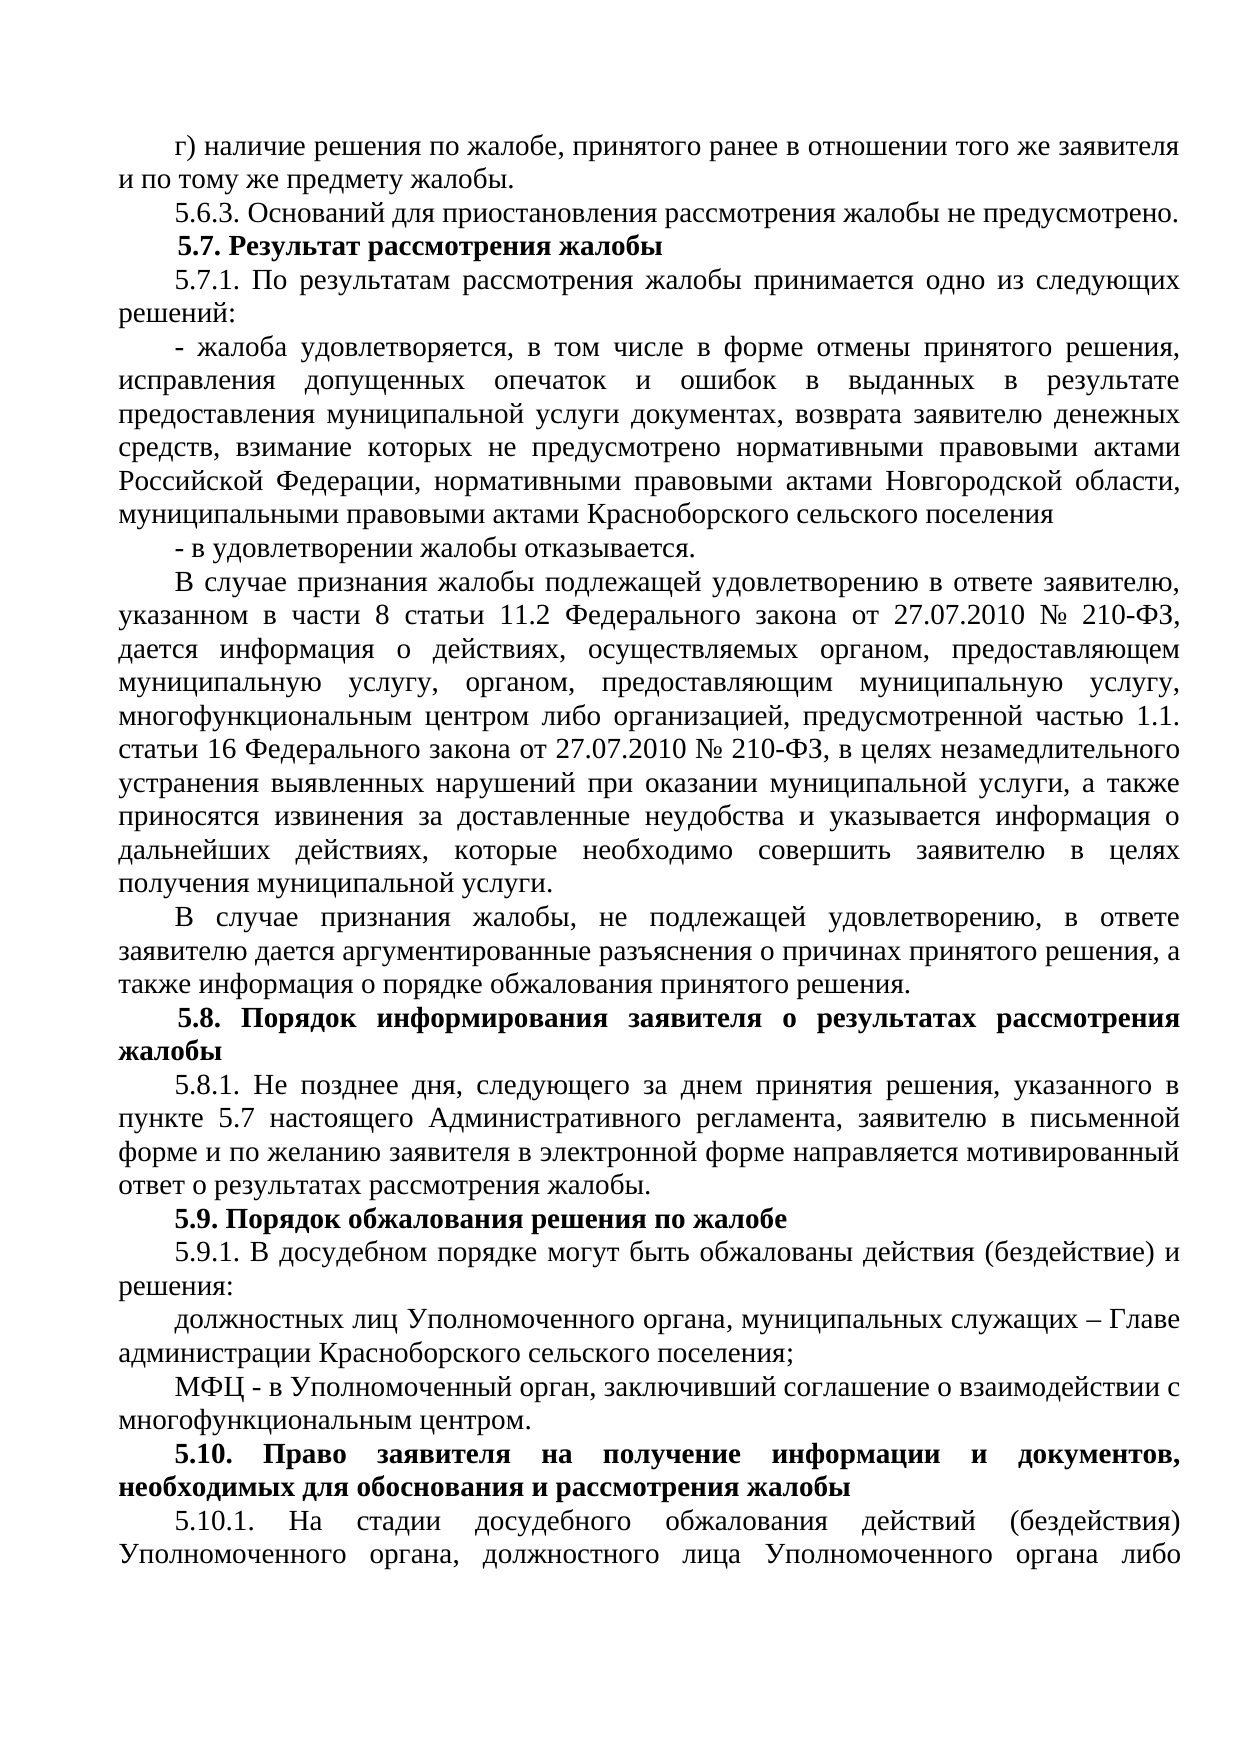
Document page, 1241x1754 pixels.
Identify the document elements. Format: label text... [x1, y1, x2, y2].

text 5.7.1. По результатам рассмотрения жалобы принимается одно из следующих решений: [118, 262, 1181, 329]
text 5.10. Право заявителя на получение информации и документов, необходимых для обоснования и рассмотрения жалобы [118, 1436, 1181, 1503]
text должностных лиц Уполномоченного органа, муниципальных служащих – Главе администрации Красноборского сельского поселения; [118, 1302, 1181, 1369]
text - жалоба удовлетворяется, в том числе в форме отмены принятого решения, исправления допущенных опечаток и ошибок в выданных в результате предоставления муниципальной услуги документах, возврата заявителю денежных средств, взимание которых не предусмотрено нормативными правовыми актами Российской Федерации, нормативными правовыми актами Новгородской области, муниципальными правовыми актами Красноборского сельского поселения [118, 329, 1181, 530]
text 5.8. Порядок информирования заявителя о результатах рассмотрения жалобы [118, 1000, 1181, 1067]
text В случае признания жалобы подлежащей удовлетворению в ответе заявителю, указанном в части 8 статьи 11.2 Федерального закона от 27.07.2010 № 210-ФЗ, дается информация о действиях, осуществляемых органом, предоставляющем муниципальную услугу, органом, предоставляющим муниципальную услугу, многофункциональным центром либо организацией, предусмотренной частью 1.1. статьи 16 Федерального закона от 27.07.2010 № 210-ФЗ, в целях незамедлительного устранения выявленных нарушений при оказании муниципальной услуги, а также приносятся извинения за доставленные неудобства и указывается информация о дальнейших действиях, которые необходимо совершить заявителю в целях получения муниципальной услуги. [118, 564, 1181, 899]
text 5.8.1. Не позднее дня, следующего за днем принятия решения, указанного в пункте 5.7 настоящего Административного регламента, заявителю в письменной форме и по желанию заявителя в электронной форме направляется мотивированный ответ о результатах рассмотрения жалобы. [118, 1067, 1181, 1201]
text 5.9. Порядок обжалования решения по жалобе [118, 1201, 1181, 1234]
text 5.9.1. В досудебном порядке могут быть обжалованы действия (бездействие) и решения: [118, 1234, 1181, 1302]
text МФЦ - в Уполномоченный орган, заключивший соглашение о взаимодействии с многофункциональным центром. [118, 1369, 1181, 1436]
text 5.6.3. Оснований для приостановления рассмотрения жалобы не предусмотрено. [118, 195, 1181, 228]
text г) наличие решения по жалобе, принятого ранее в отношении того же заявителя и по тому же предмету жалобы. [118, 128, 1181, 195]
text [118, 1503, 1181, 1570]
text - в удовлетворении жалобы отказывается. [118, 530, 1181, 564]
text В случае признания жалобы, не подлежащей удовлетворению, в ответе заявителю дается аргументированные разъяснения о причинах принятого решения, а также информация о порядке обжалования принятого решения. [118, 899, 1181, 1000]
text 5.7. Результат рассмотрения жалобы [118, 228, 1181, 262]
